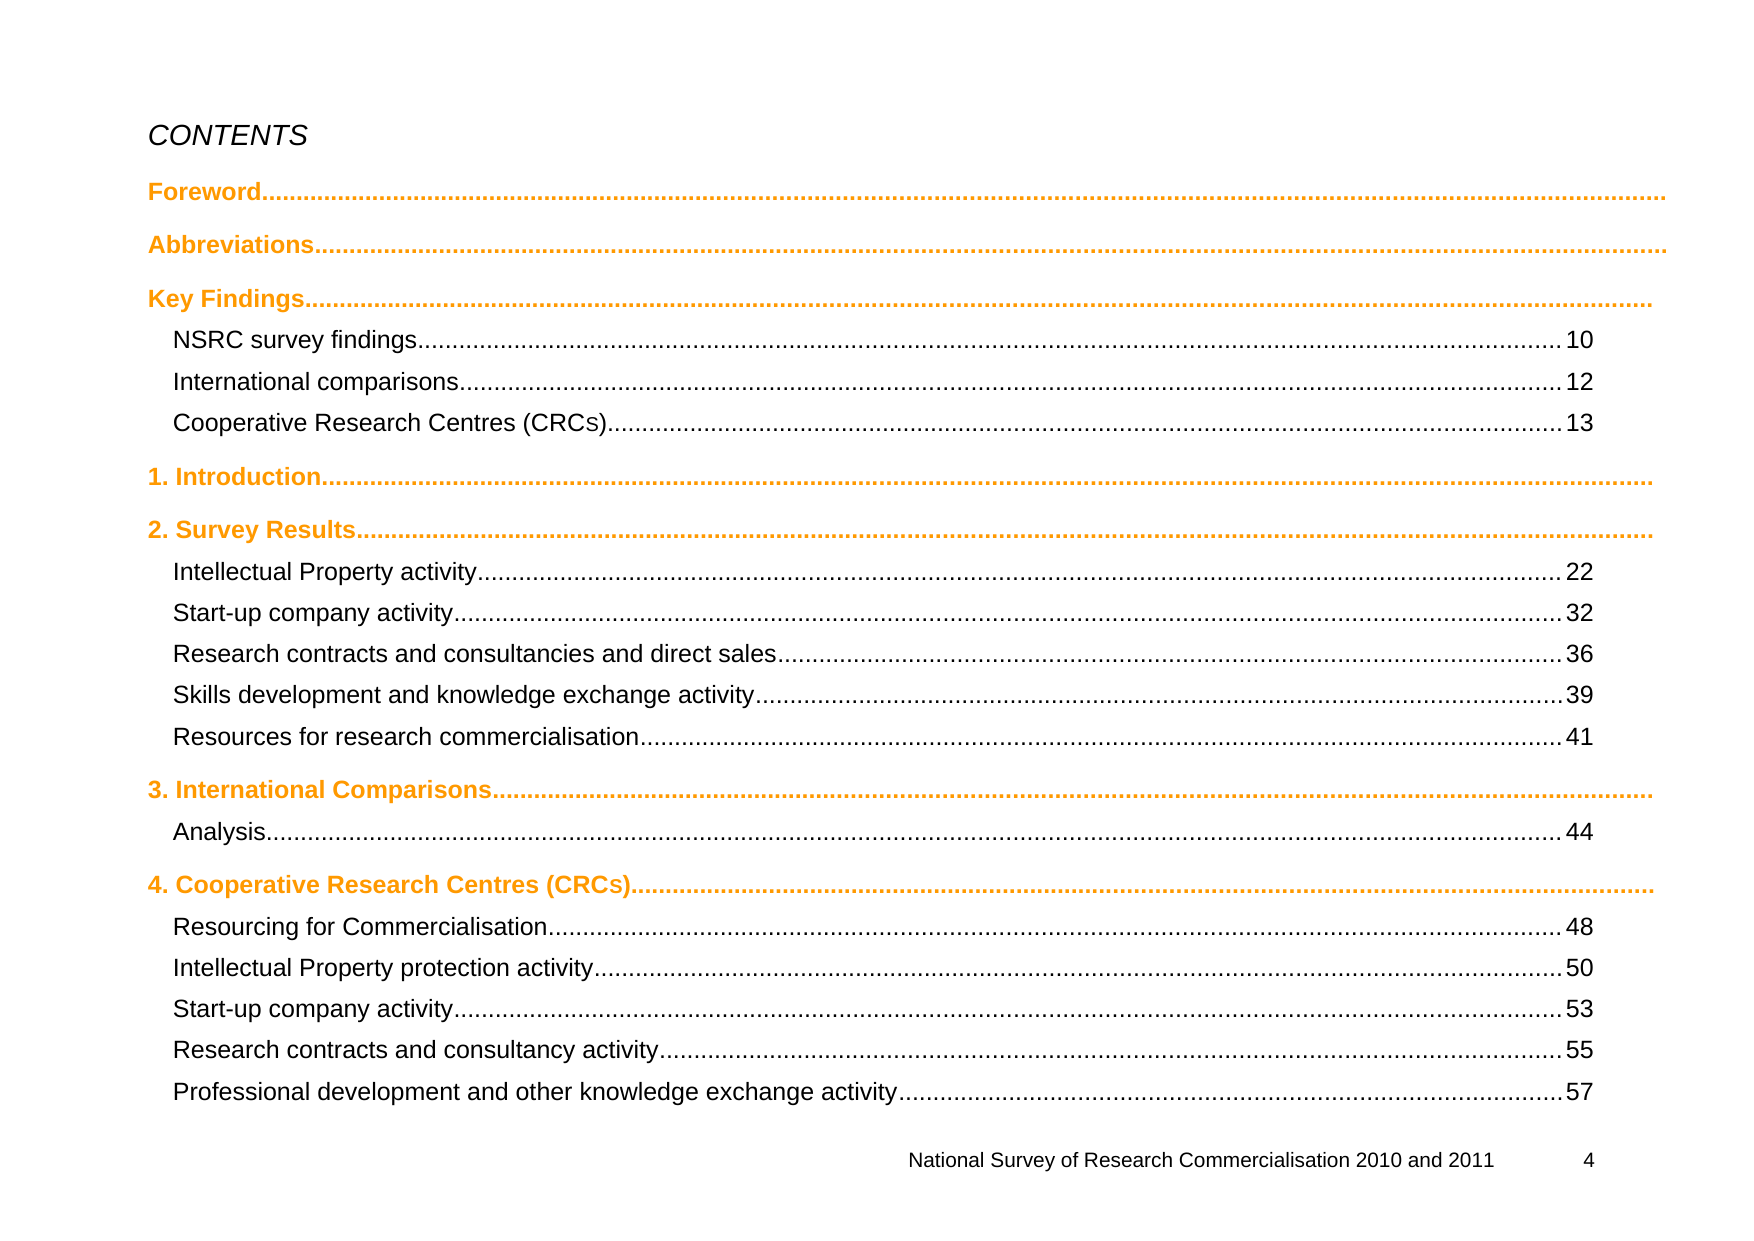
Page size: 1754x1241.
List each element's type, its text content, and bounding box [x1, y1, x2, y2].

text Intellectual Property protection activity 50 [173, 953, 1594, 982]
subtitle Contents [148, 118, 1594, 152]
text Start-up company activity 32 [173, 598, 1594, 627]
text Foreword 2 [148, 177, 1613, 205]
text Intellectual Property activity 22 [173, 557, 1594, 585]
text 3. International Comparisons 43 [148, 775, 1613, 804]
text Research contracts and consultancies and direct sales 36 [173, 639, 1594, 668]
text Analysis 44 [173, 817, 1594, 845]
text NSRC survey findings 10 [173, 325, 1594, 354]
text Cooperative Research Centres (CRCs) 13 [173, 408, 1594, 437]
text Key Findings 10 [148, 284, 1613, 313]
text 1. Introduction 21 [148, 462, 1613, 490]
text Professional development and other knowledge exchange activity 57 [173, 1077, 1594, 1105]
text Resources for research commercialisation 41 [173, 722, 1594, 750]
text Abbreviations 9 [148, 230, 1613, 259]
text Start-up company activity 53 [173, 994, 1594, 1023]
text 2. Survey Results 22 [148, 515, 1613, 544]
text International comparisons 12 [173, 367, 1594, 395]
text Research contracts and consultancy activity 55 [173, 1035, 1594, 1064]
text Skills development and knowledge exchange activity 39 [173, 680, 1594, 709]
text Resourcing for Commercialisation 48 [173, 912, 1594, 940]
text 4. Cooperative Research Centres (CRCs) 47 [148, 870, 1613, 899]
